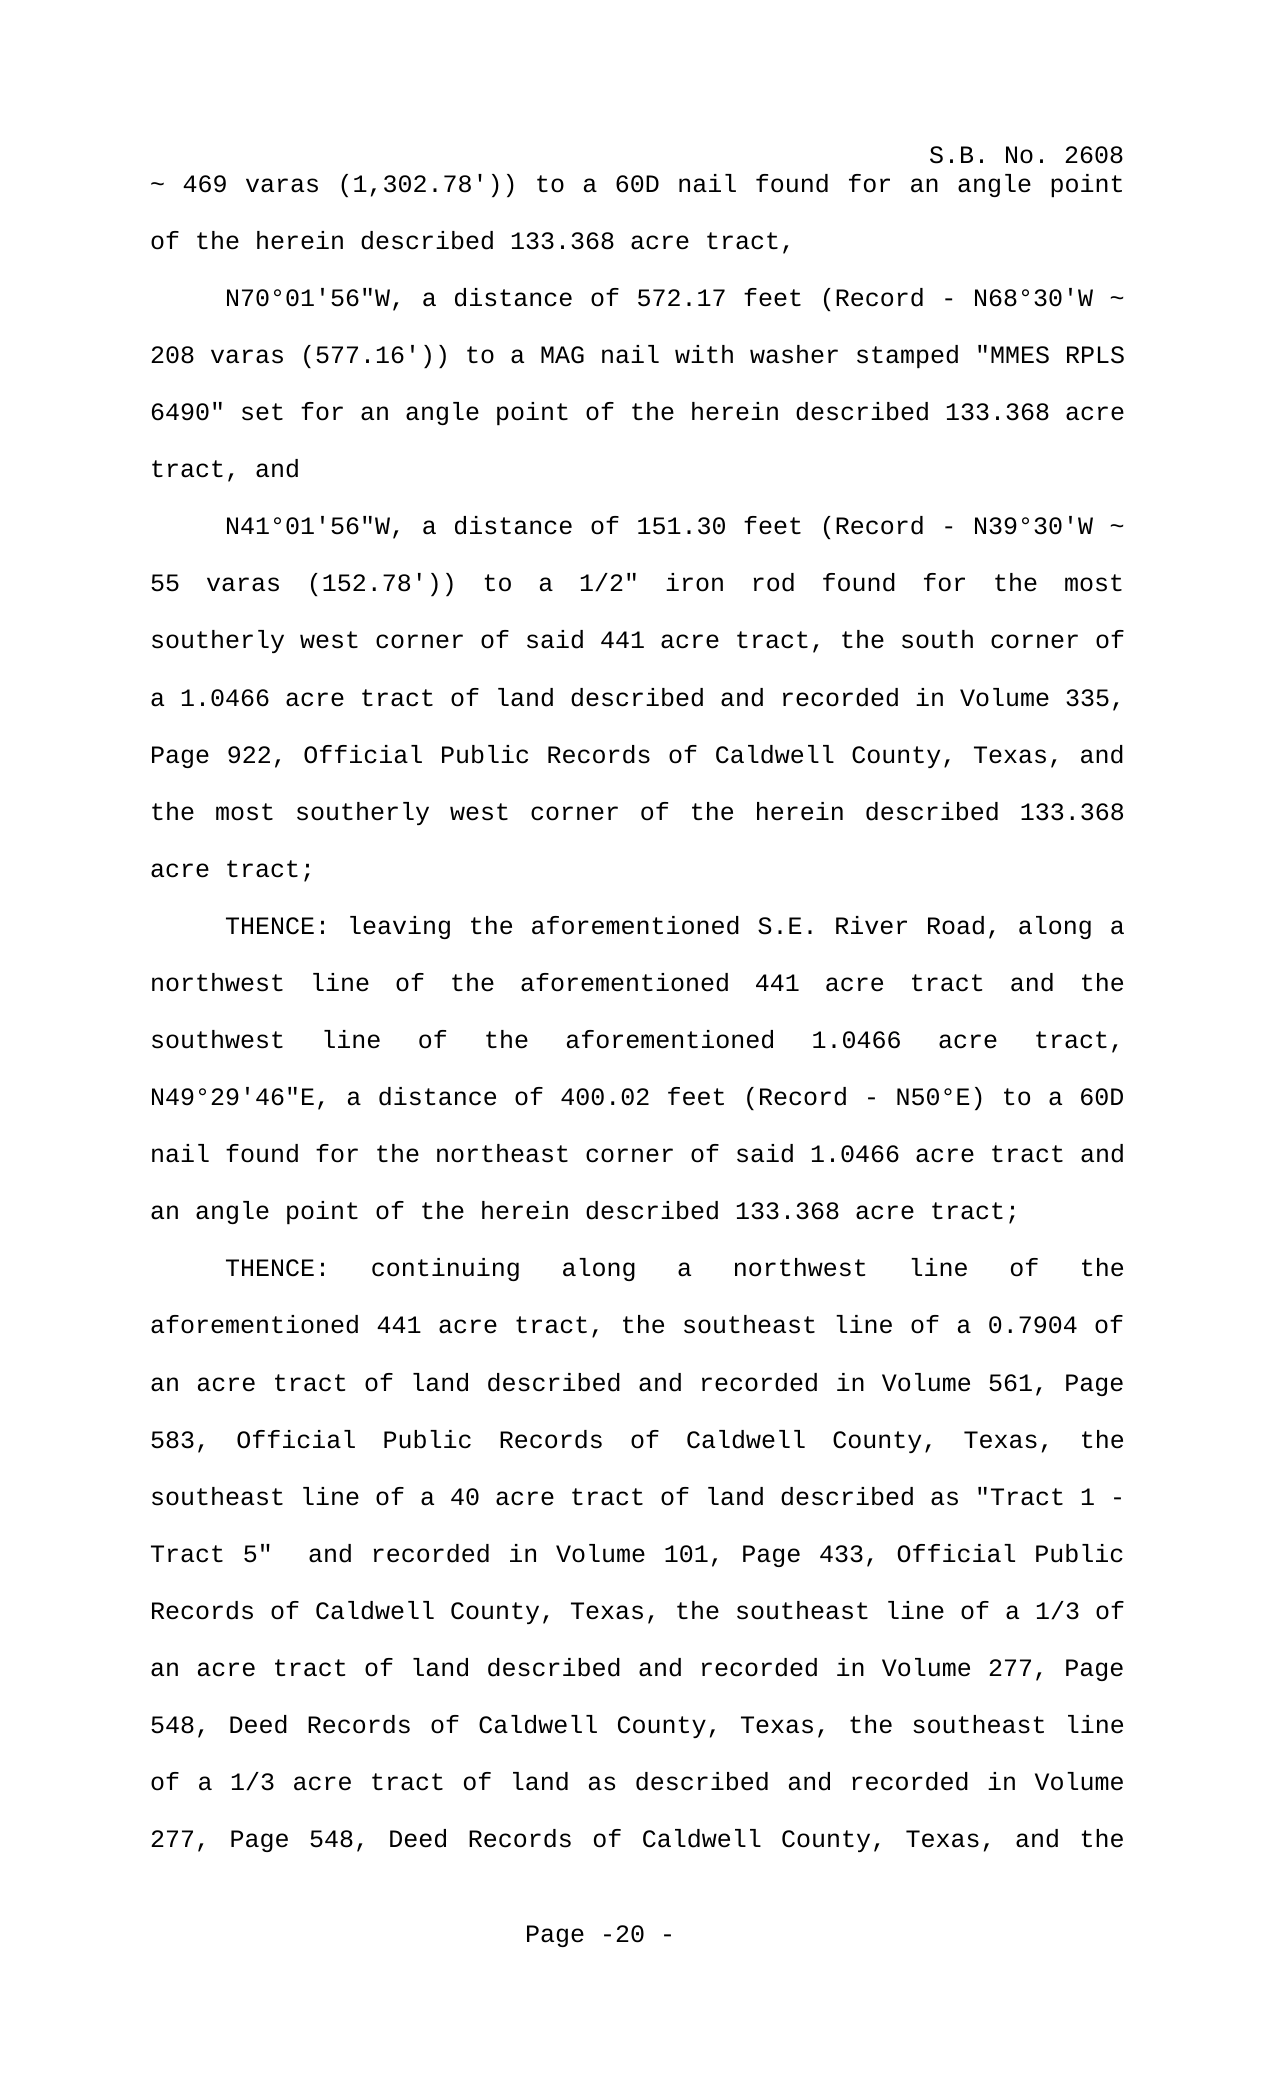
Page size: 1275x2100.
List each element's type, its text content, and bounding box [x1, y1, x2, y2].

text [150, 1256, 1125, 1855]
text N70°01'56"W, a distance of 572.17 feet (Record - N68°30'W ~ 208 varas (577.16')) to a MAG nail with washer stamped "MMES RPLS 6490" set for an angle point of the herein described 133.368 acre tract, and [150, 285, 1125, 485]
text THENCE: leaving the aforementioned S.E. River Road, along a northwest line of the aforementioned 441 acre tract and the southwest line of the aforementioned 1.0466 acre tract, N49°29'46"E, a distance of 400.02 feet (Record - N50°E) to a 60D nail found for the northeast corner of said 1.0466 acre tract and an angle point of the herein described 133.368 acre tract; [150, 913, 1125, 1227]
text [150, 171, 1125, 257]
text N41°01'56"W, a distance of 151.30 feet (Record - N39°30'W ~ 55 varas (152.78')) to a 1/2" iron rod found for the most southerly west corner of said 441 acre tract, the south corner of a 1.0466 acre tract of land described and recorded in Volume 335, Page 922, Official Public Records of Caldwell County, Texas, and the most southerly west corner of the herein described 133.368 acre tract; [150, 514, 1125, 885]
